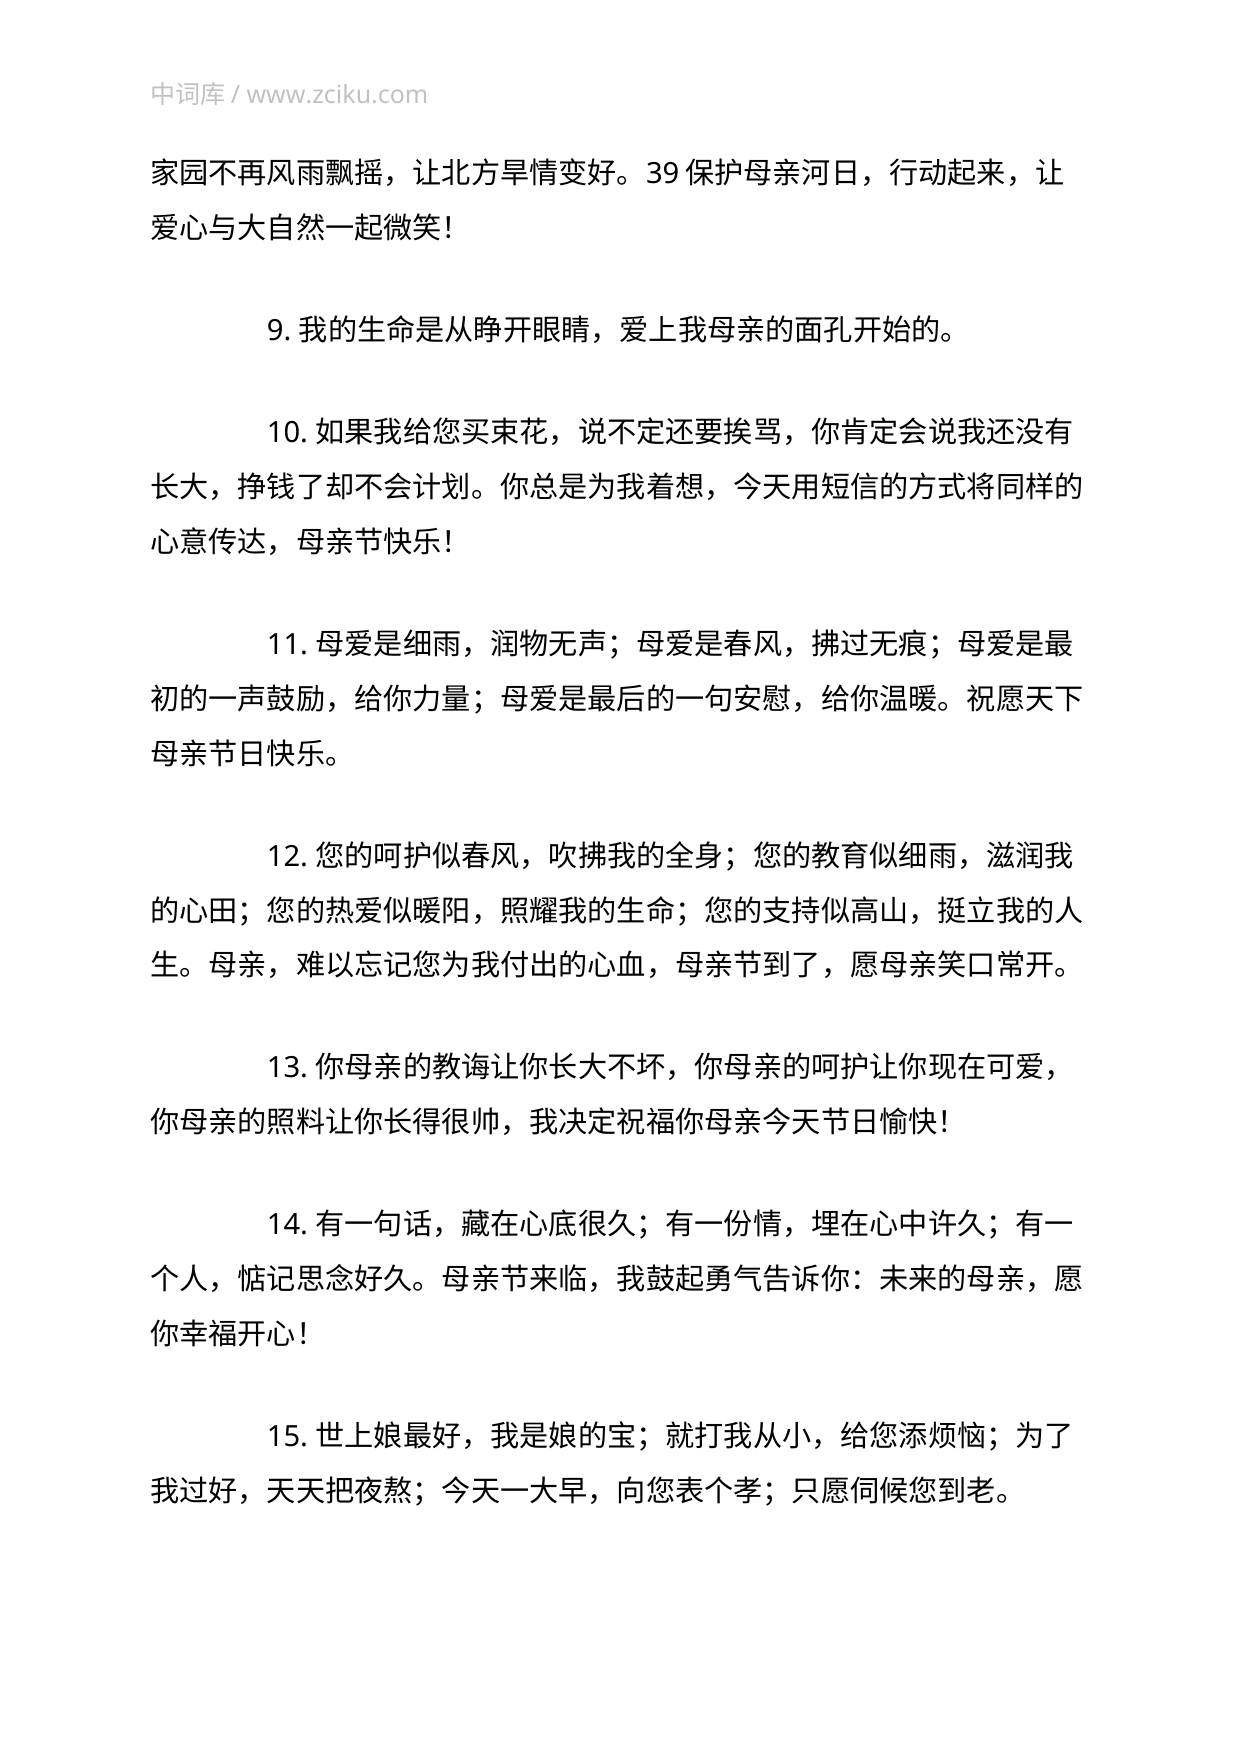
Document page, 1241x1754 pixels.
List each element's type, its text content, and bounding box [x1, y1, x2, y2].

text 11. 母爱是细雨，润物无声；母爱是春风，拂过无痕；母爱是最初的一声鼓励，给你力量；母爱是最后的一句安慰，给你温暖。祝愿天下母亲节日快乐。 [150, 620, 1090, 773]
text 13. 你母亲的教诲让你长大不坏，你母亲的呵护让你现在可爱，你母亲的照料让你长得很帅，我决定祝福你母亲今天节日愉快！ [150, 1044, 1090, 1141]
text 10. 如果我给您买束花，说不定还要挨骂，你肯定会说我还没有长大，挣钱了却不会计划。你总是为我着想，今天用短信的方式将同样的心意传达，母亲节快乐！ [150, 409, 1090, 561]
text 15. 世上娘最好，我是娘的宝；就打我从小，给您添烦恼；为了我过好，天天把夜熬；今天一大早，向您表个孝；只愿伺候您到老。 [150, 1412, 1090, 1509]
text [150, 150, 1090, 247]
text 14. 有一句话，藏在心底很久；有一份情，埋在心中许久；有一个人，惦记思念好久。母亲节来临，我鼓起勇气告诉你：未来的母亲，愿你幸福开心！ [150, 1201, 1090, 1353]
text 12. 您的呵护似春风，吹拂我的全身；您的教育似细雨，滋润我的心田；您的热爱似暖阳，照耀我的生命；您的支持似高山，挺立我的人生。母亲，难以忘记您为我付出的心血，母亲节到了，愿母亲笑口常开。 [150, 832, 1090, 984]
text 9. 我的生命是从睁开眼睛，爱上我母亲的面孔开始的。 [150, 307, 1090, 349]
